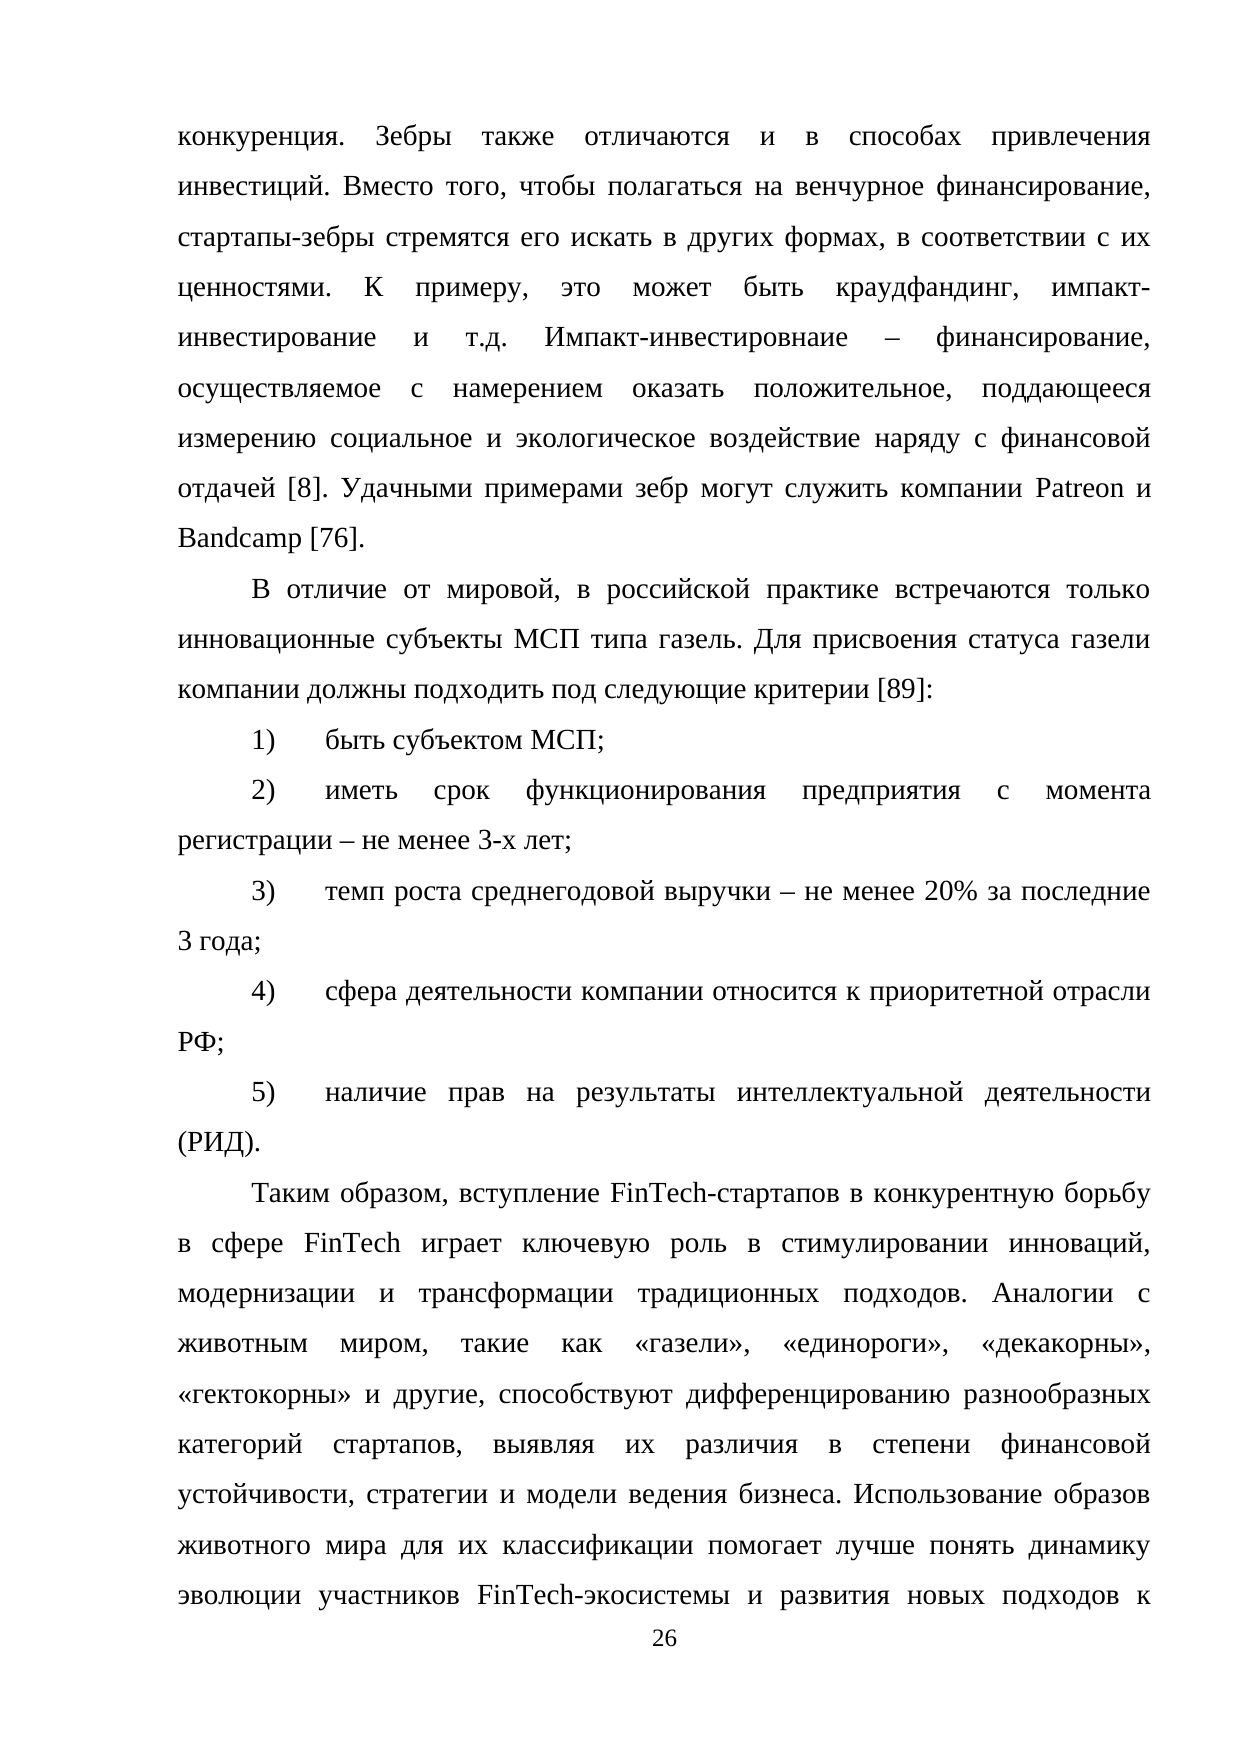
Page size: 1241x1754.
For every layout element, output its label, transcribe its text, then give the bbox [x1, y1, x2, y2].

list быть субъектом МСП; [177, 722, 1152, 755]
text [177, 1175, 1152, 1611]
text В отличие от мировой, в российской практике встречаются только инновационные субъекты МСП типа газель. Для присвоения статуса газели компании должны подходить под следующие критерии [89]: [177, 571, 1152, 705]
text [177, 118, 1152, 554]
list иметь срок функционирования предприятия с момента регистрации – не менее 3-х лет; [177, 772, 1152, 856]
list темп роста среднегодовой выручки – не менее 20% за последние 3 года; [177, 873, 1152, 957]
list наличие прав на результаты интеллектуальной деятельности (РИД). [177, 1074, 1152, 1158]
list сфера деятельности компании относится к приоритетной отрасли РФ; [177, 973, 1152, 1057]
